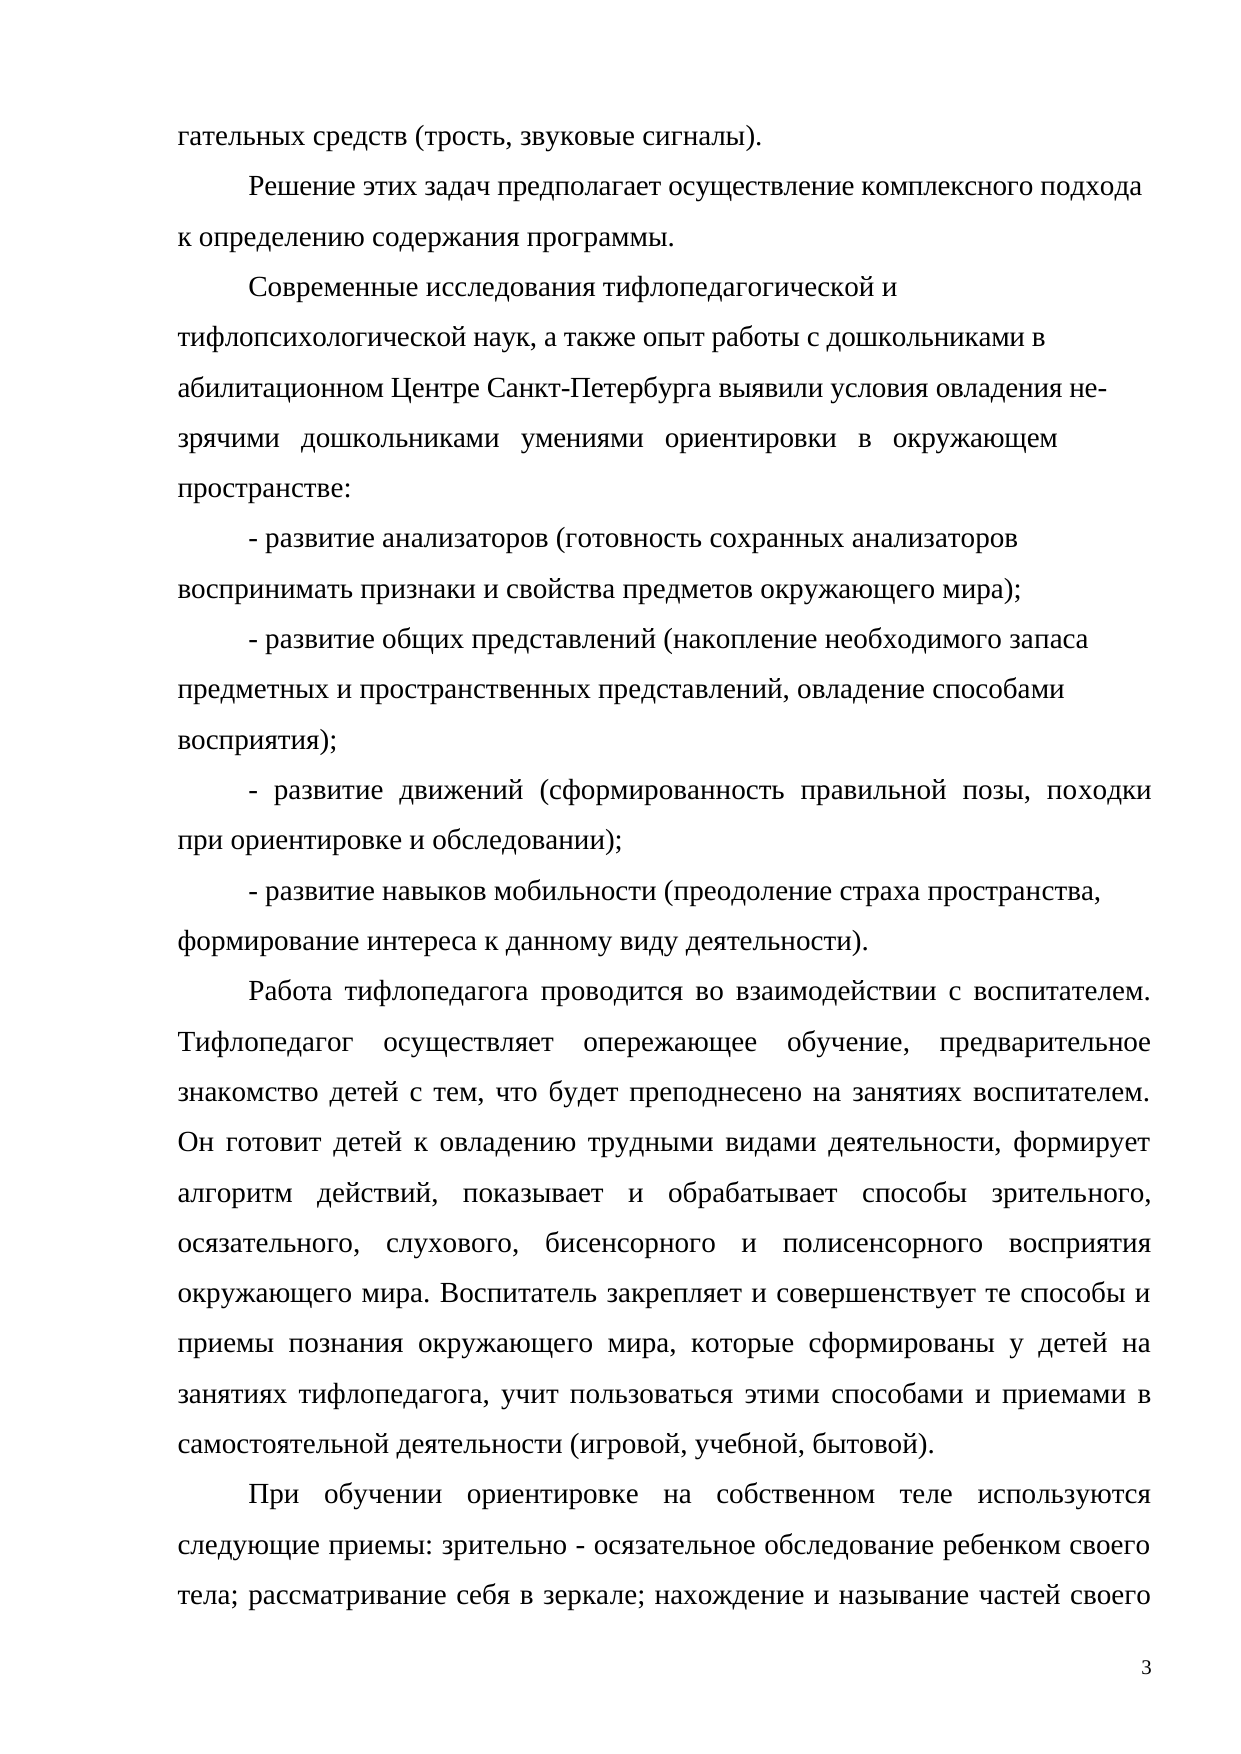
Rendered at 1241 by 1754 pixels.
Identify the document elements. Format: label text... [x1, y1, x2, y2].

text - развитие навыков мобильности (преодоление страха пространства, формирование интереса к данному виду деятельности). [177, 873, 1152, 957]
text Решение этих задач предполагает осуществление комплексного подхода к определению содержания программы. [177, 168, 1152, 252]
text Современные исследования тифлопедагогической и тифлопсихологической наук, а также опыт работы с дошкольниками в абилитационном Центре Санкт-Петербурга выявили условия овладения незрячими дошкольниками умениями ориентировки в окружающем пространстве: [177, 269, 1152, 504]
text - развитие анализаторов (готовность сохранных анализаторов воспринимать признаки и свойства предметов окружающего мира); [177, 521, 1152, 604]
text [177, 118, 1152, 152]
text Работа тифлопедагога проводится во взаимодействии с воспитателем. Тифлопедагог осуществляет опережающее обучение, предварительное знакомство детей с тем, что будет преподнесено на занятиях воспитателем. Он готовит детей к овладению трудными видами деятельности, формирует алгоритм действий, показывает и обрабатывает способы зрительного, осязательного, слухового, бисенсорного и полисенсорного восприятия окружающего мира. Воспитатель закрепляет и совершенствует те способы и приемы познания окружающего мира, которые сформированы у детей на занятиях тифлопедагога, учит пользоваться этими способами и приемами в самостоятельной деятельности (игровой, учебной, бытовой). [177, 973, 1152, 1460]
text - развитие движений (сформированность правильной позы, походки при ориентировке и обследовании); [177, 772, 1152, 856]
text - развитие общих представлений (накопление необходимого запаса предметных и пространственных представлений, овладение способами восприятия); [177, 621, 1152, 755]
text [177, 1477, 1152, 1611]
